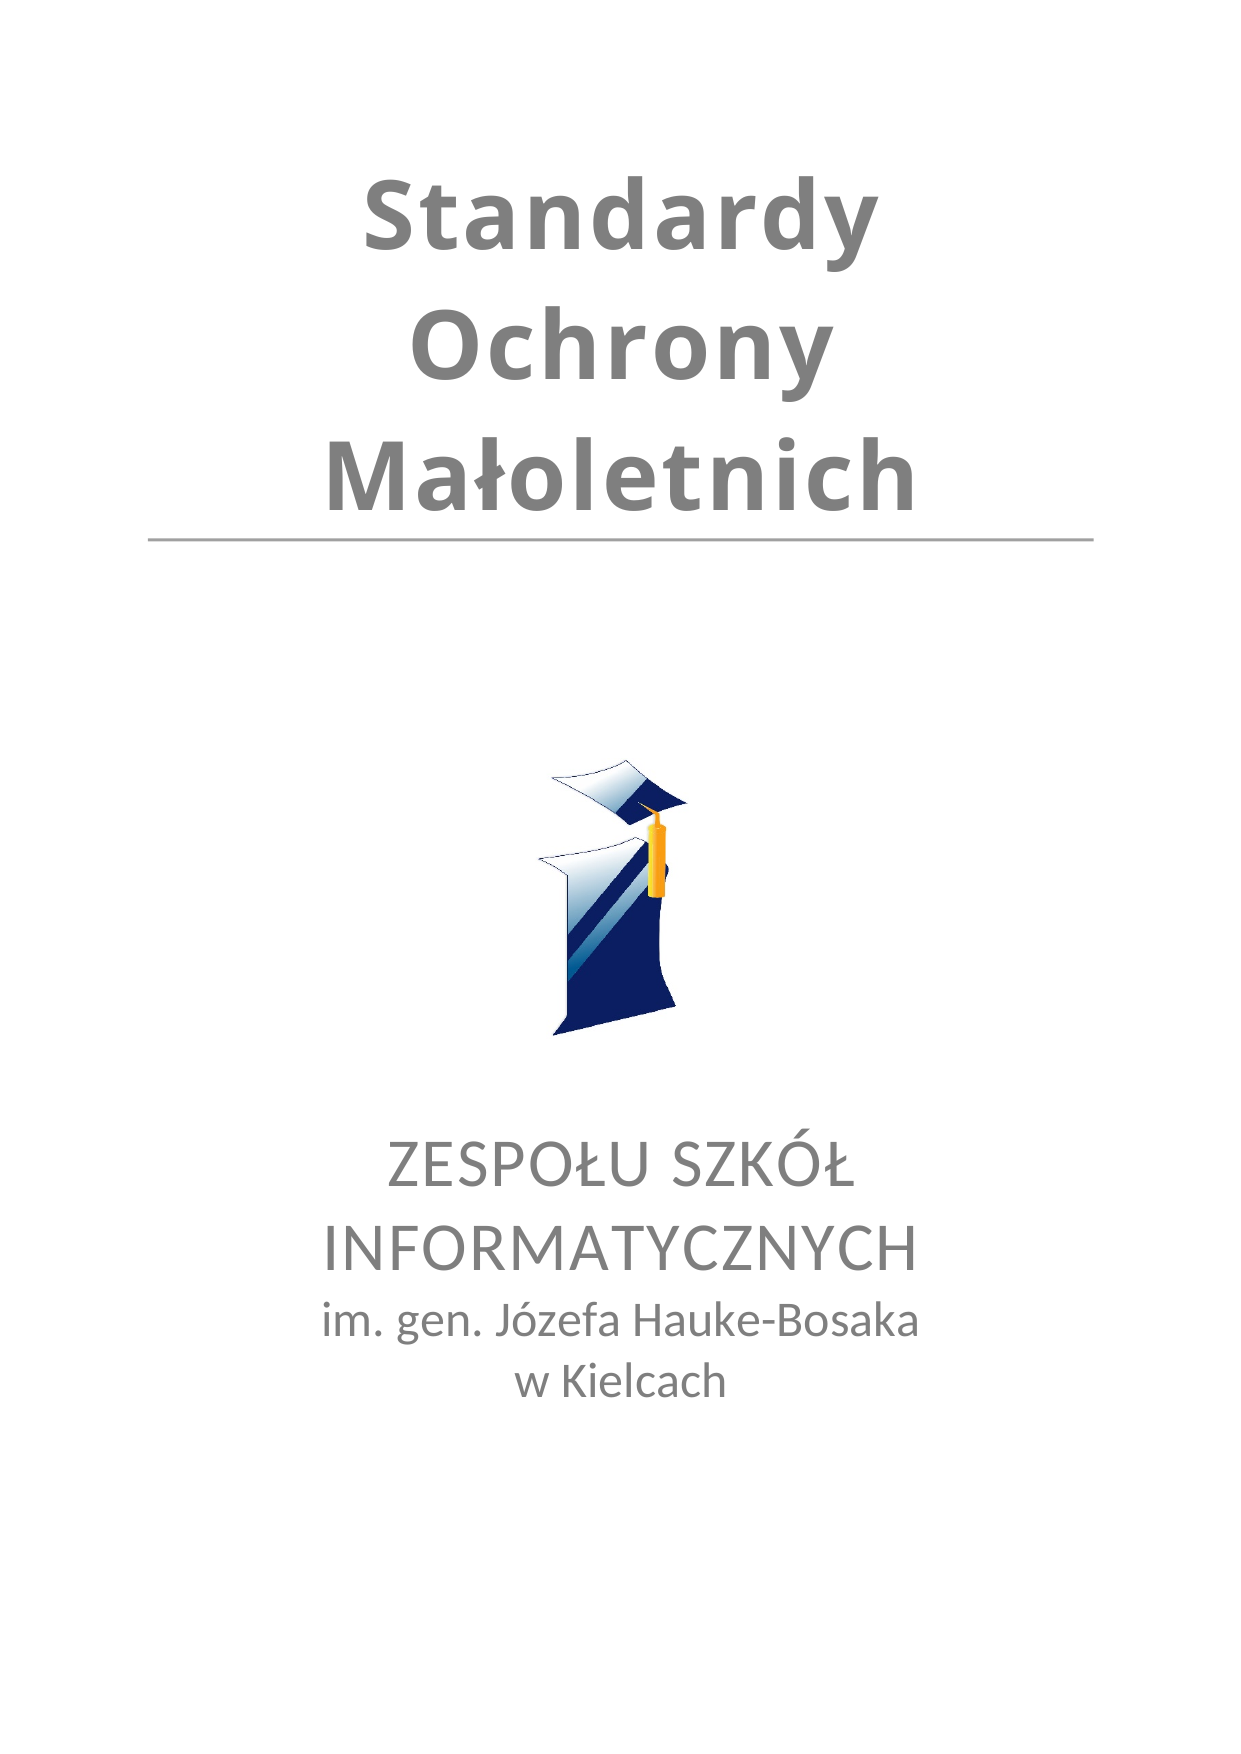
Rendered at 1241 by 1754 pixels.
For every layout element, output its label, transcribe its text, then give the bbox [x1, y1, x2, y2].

text ZESPOŁU SZKÓŁ [148, 1120, 1094, 1204]
text Standardy Ochrony [148, 147, 1094, 408]
text w Kielcach [148, 1349, 1094, 1410]
text INFORMATYCZNYCH [148, 1204, 1094, 1288]
text im. gen. Józefa Hauke-Bosaka [148, 1288, 1094, 1349]
picture [484, 758, 734, 1039]
text Małoletnich [148, 408, 1094, 538]
